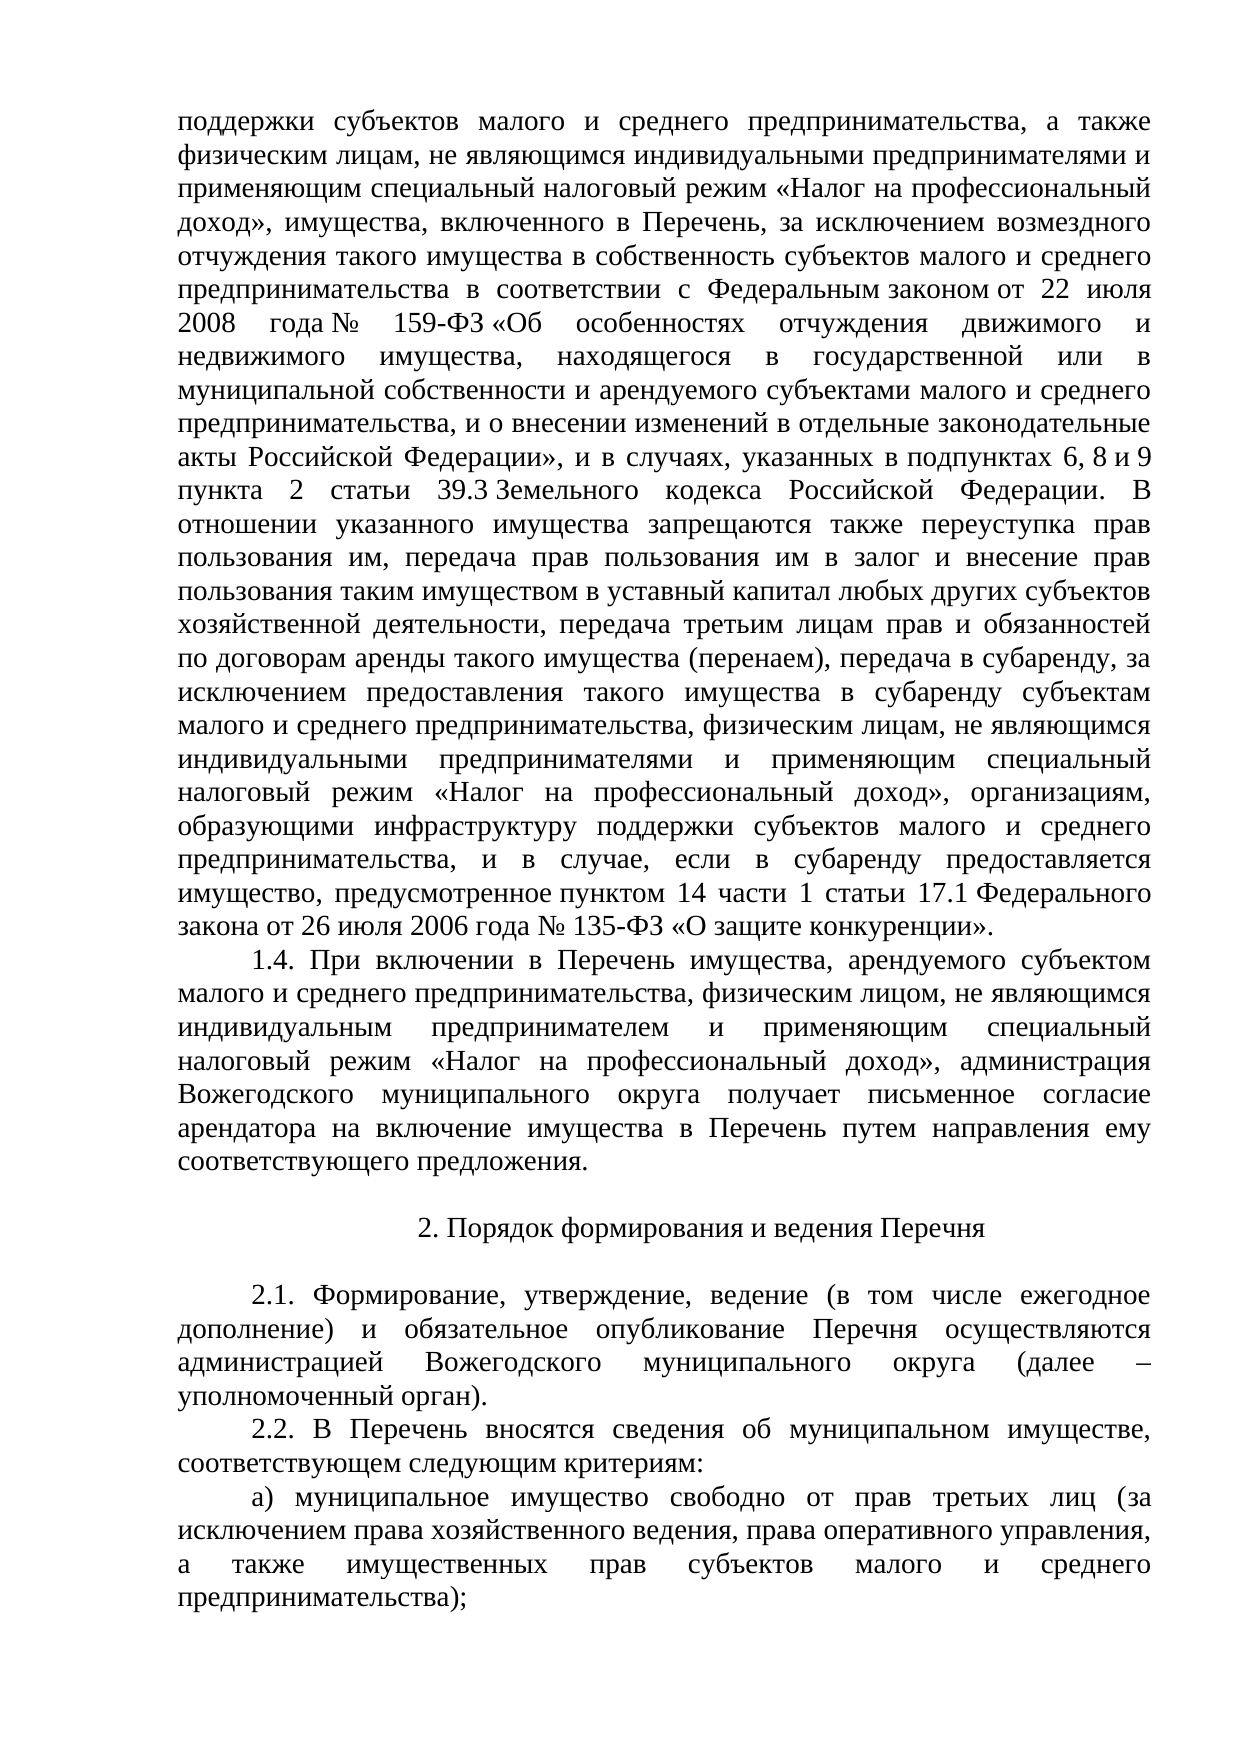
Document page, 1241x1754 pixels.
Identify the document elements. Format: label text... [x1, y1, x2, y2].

text а) муниципальное имущество свободно от прав третьих лиц (за исключением права хозяйственного ведения, права оперативного управления, а также имущественных прав субъектов малого и среднего предпринимательства); [177, 1479, 1127, 1512]
text 2.1. Формирование, утверждение, ведение (в том числе ежегодное дополнение) и обязательное опубликование Перечня осуществляются администрацией Вожегодского муниципального округа (далее – уполномоченный орган). [177, 1277, 1152, 1412]
text 1.4. При включении в Перечень имущества, арендуемого субъектом малого и среднего предпринимательства, физическим лицом, не являющимся индивидуальным предпринимателем и применяющим специальный налоговый режим «Налог на профессиональный доход», администрация Вожегодского муниципального округа получает письменное согласие арендатора на включение имущества в Перечень путем направления ему соответствующего предложения. [177, 942, 1152, 1177]
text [177, 103, 1152, 942]
text 2. Порядок формирования и ведения Перечня [177, 1210, 1152, 1244]
text а) муниципальное имущество свободно от прав третьих лиц (за исключением права хозяйственного ведения, права оперативного управления, а также имущественных прав субъектов малого и среднего предпринимательства); [449, 1579, 1152, 1613]
text 2.2. В Перечень вносятся сведения об муниципальном имуществе, соответствующем следующим критериям: [177, 1412, 1152, 1479]
